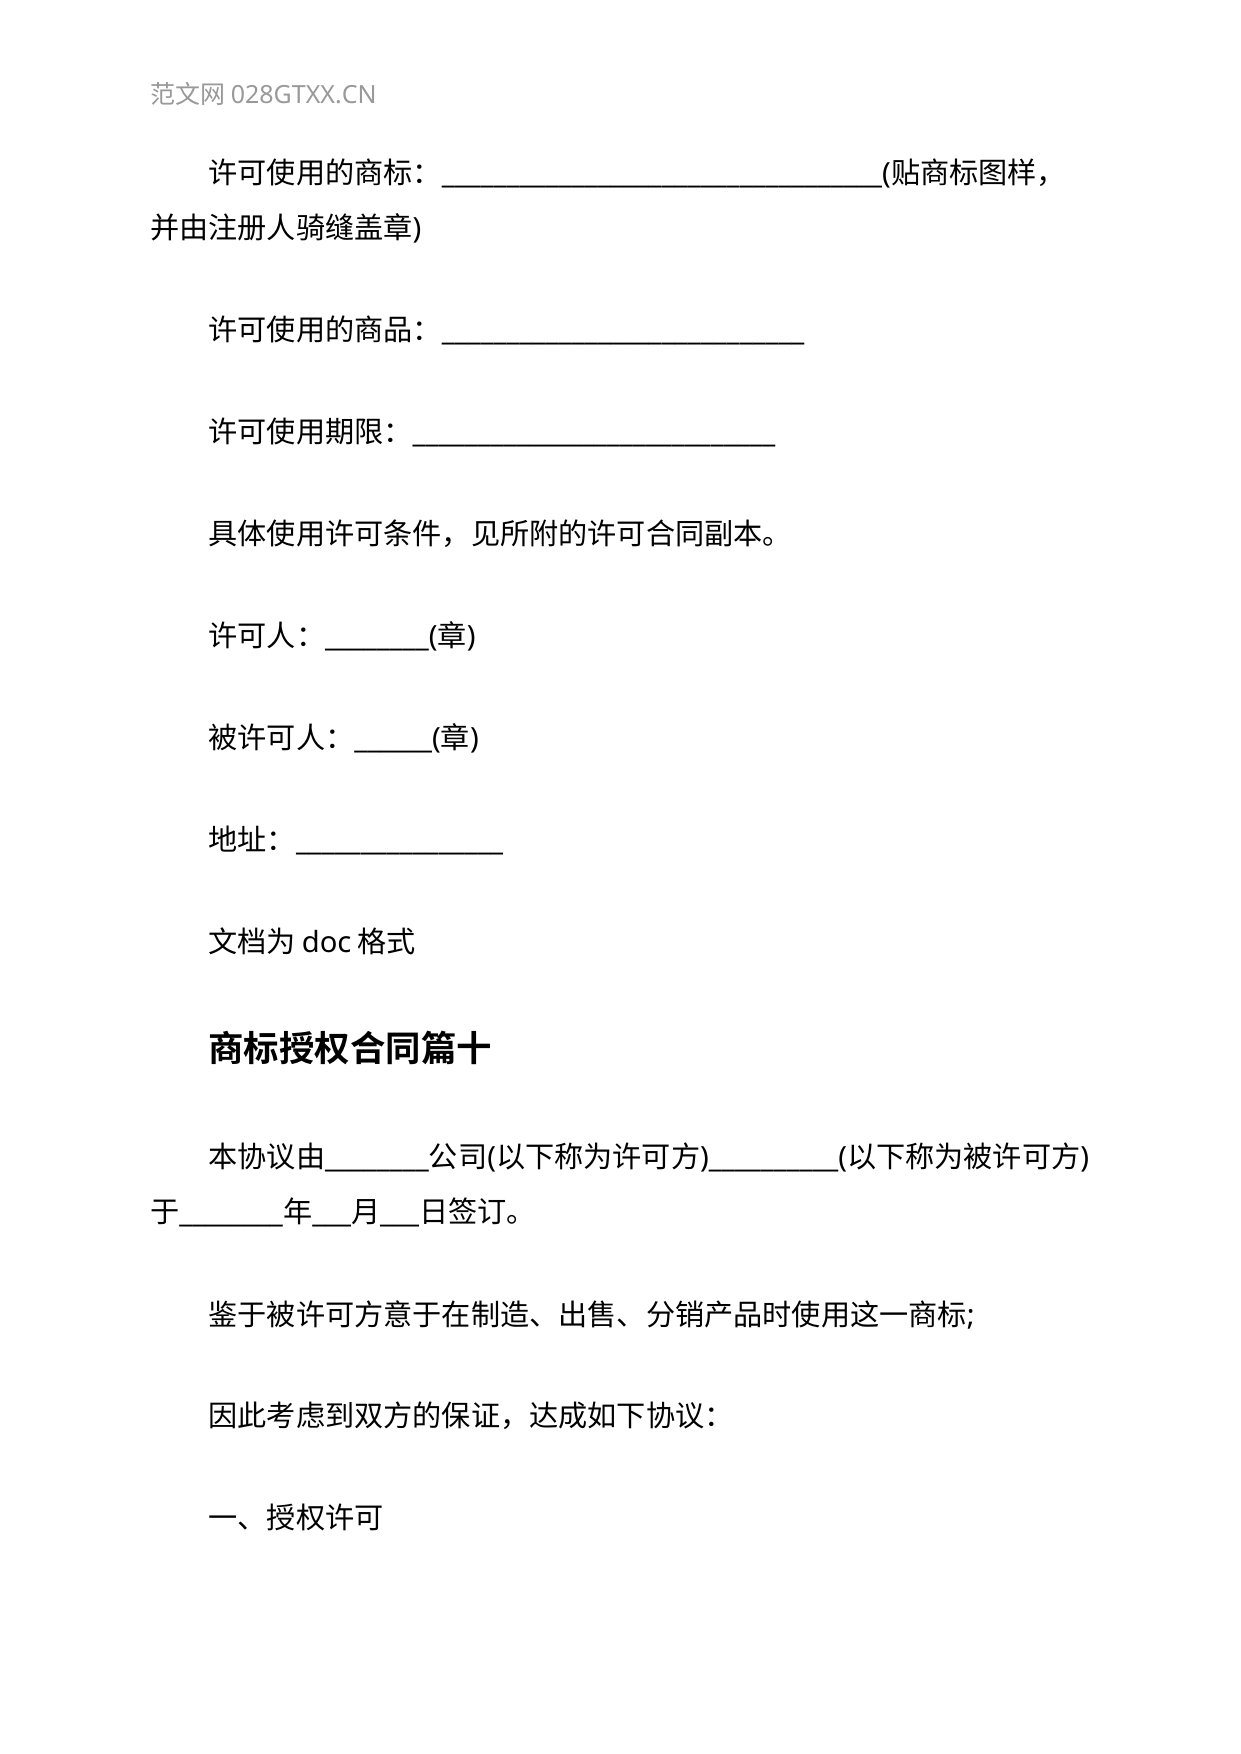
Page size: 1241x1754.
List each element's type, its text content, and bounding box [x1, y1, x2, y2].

text 一、授权许可 [150, 1495, 1090, 1537]
text 许可人：________(章) [150, 613, 1090, 655]
text 许可使用期限：____________________________ [150, 409, 1090, 451]
text 本协议由________公司(以下称为许可方)__________(以下称为被许可方)于________年___月___日签订。 [150, 1134, 1090, 1231]
text 地址：________________ [150, 817, 1090, 859]
text 商标授权合同篇十 [150, 1021, 1090, 1072]
text 具体使用许可条件，见所附的许可合同副本。 [150, 511, 1090, 553]
text 文档为doc格式 [150, 919, 1090, 961]
text 因此考虑到双方的保证，达成如下协议： [150, 1393, 1090, 1435]
text 鉴于被许可方意于在制造、出售、分销产品时使用这一商标; [150, 1291, 1090, 1333]
text 被许可人：______(章) [150, 715, 1090, 757]
text 许可使用的商标：__________________________________(贴商标图样，并由注册人骑缝盖章) [150, 150, 1090, 247]
text 许可使用的商品：____________________________ [150, 307, 1090, 349]
